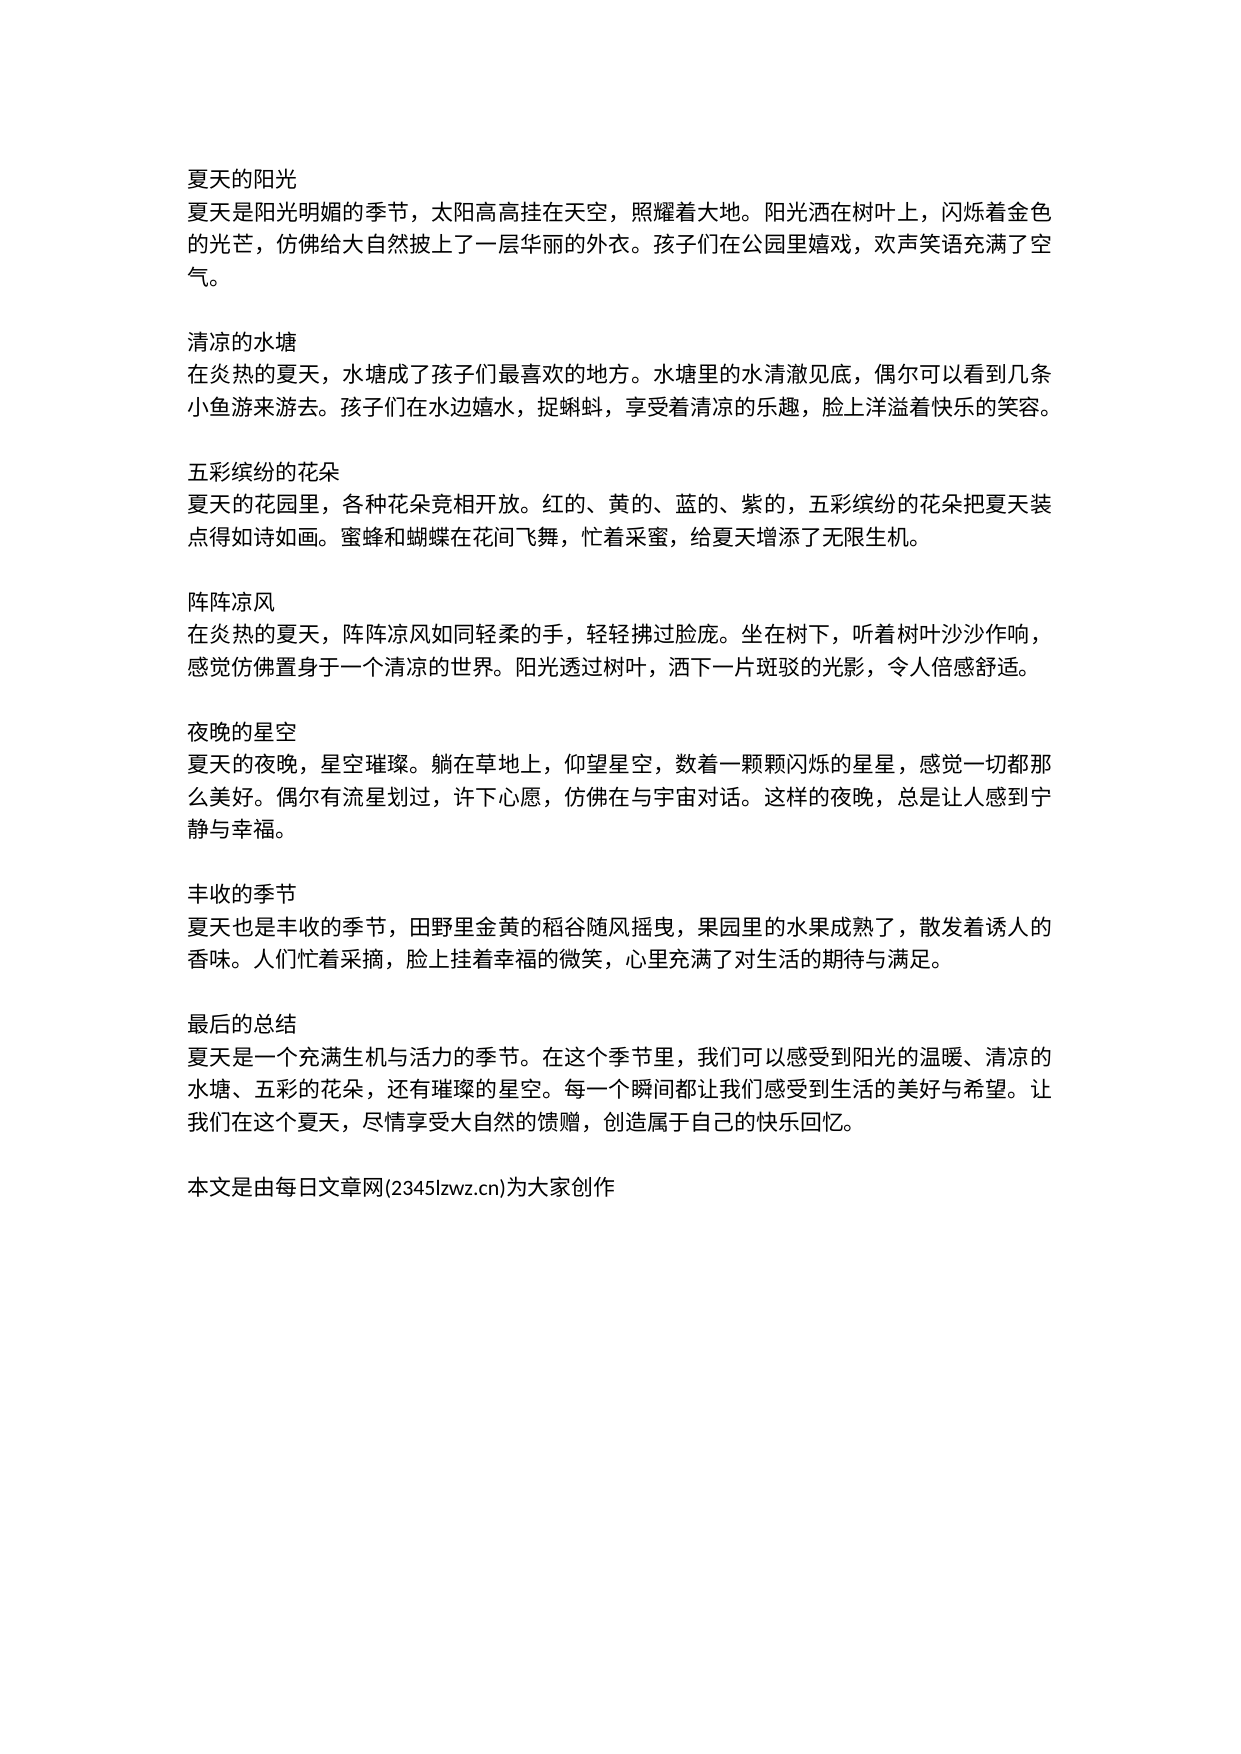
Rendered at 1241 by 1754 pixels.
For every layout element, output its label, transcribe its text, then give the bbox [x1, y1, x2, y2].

text 五彩缤纷的花朵 [187, 454, 1053, 487]
text 夏天是一个充满生机与活力的季节。在这个季节里，我们可以感受到阳光的温暖、清凉的水塘、五彩的花朵，还有璀璨的星空。每一个瞬间都让我们感受到生活的美好与希望。让我们在这个夏天，尽情享受大自然的馈赠，创造属于自己的快乐回忆。 [187, 1039, 1053, 1137]
text 夜晚的星空 [187, 714, 1053, 747]
text 清凉的水塘 [187, 324, 1053, 357]
text 夏天也是丰收的季节，田野里金黄的稻谷随风摇曳，果园里的水果成熟了，散发着诱人的香味。人们忙着采摘，脸上挂着幸福的微笑，心里充满了对生活的期待与满足。 [187, 909, 1053, 974]
text 最后的总结 [187, 1007, 1053, 1039]
text 在炎热的夏天，阵阵凉风如同轻柔的手，轻轻拂过脸庞。坐在树下，听着树叶沙沙作响，感觉仿佛置身于一个清凉的世界。阳光透过树叶，洒下一片斑驳的光影，令人倍感舒适。 [187, 617, 1053, 682]
text 夏天的夜晚，星空璀璨。躺在草地上，仰望星空，数着一颗颗闪烁的星星，感觉一切都那么美好。偶尔有流星划过，许下心愿，仿佛在与宇宙对话。这样的夜晚，总是让人感到宁静与幸福。 [187, 747, 1053, 844]
text 夏天的阳光 [187, 162, 1053, 194]
text 丰收的季节 [187, 877, 1053, 909]
text 夏天是阳光明媚的季节，太阳高高挂在天空，照耀着大地。阳光洒在树叶上，闪烁着金色的光芒，仿佛给大自然披上了一层华丽的外衣。孩子们在公园里嬉戏，欢声笑语充满了空气。 [187, 194, 1053, 292]
text 在炎热的夏天，水塘成了孩子们最喜欢的地方。水塘里的水清澈见底，偶尔可以看到几条小鱼游来游去。孩子们在水边嬉水，捉蝌蚪，享受着清凉的乐趣，脸上洋溢着快乐的笑容。 [187, 357, 1053, 422]
text 夏天的花园里，各种花朵竞相开放。红的、黄的、蓝的、紫的，五彩缤纷的花朵把夏天装点得如诗如画。蜜蜂和蝴蝶在花间飞舞，忙着采蜜，给夏天增添了无限生机。 [187, 487, 1053, 552]
text 本文是由每日文章网(2345lzwz.cn)为大家创作 [187, 1169, 1053, 1202]
text 阵阵凉风 [187, 584, 1053, 617]
